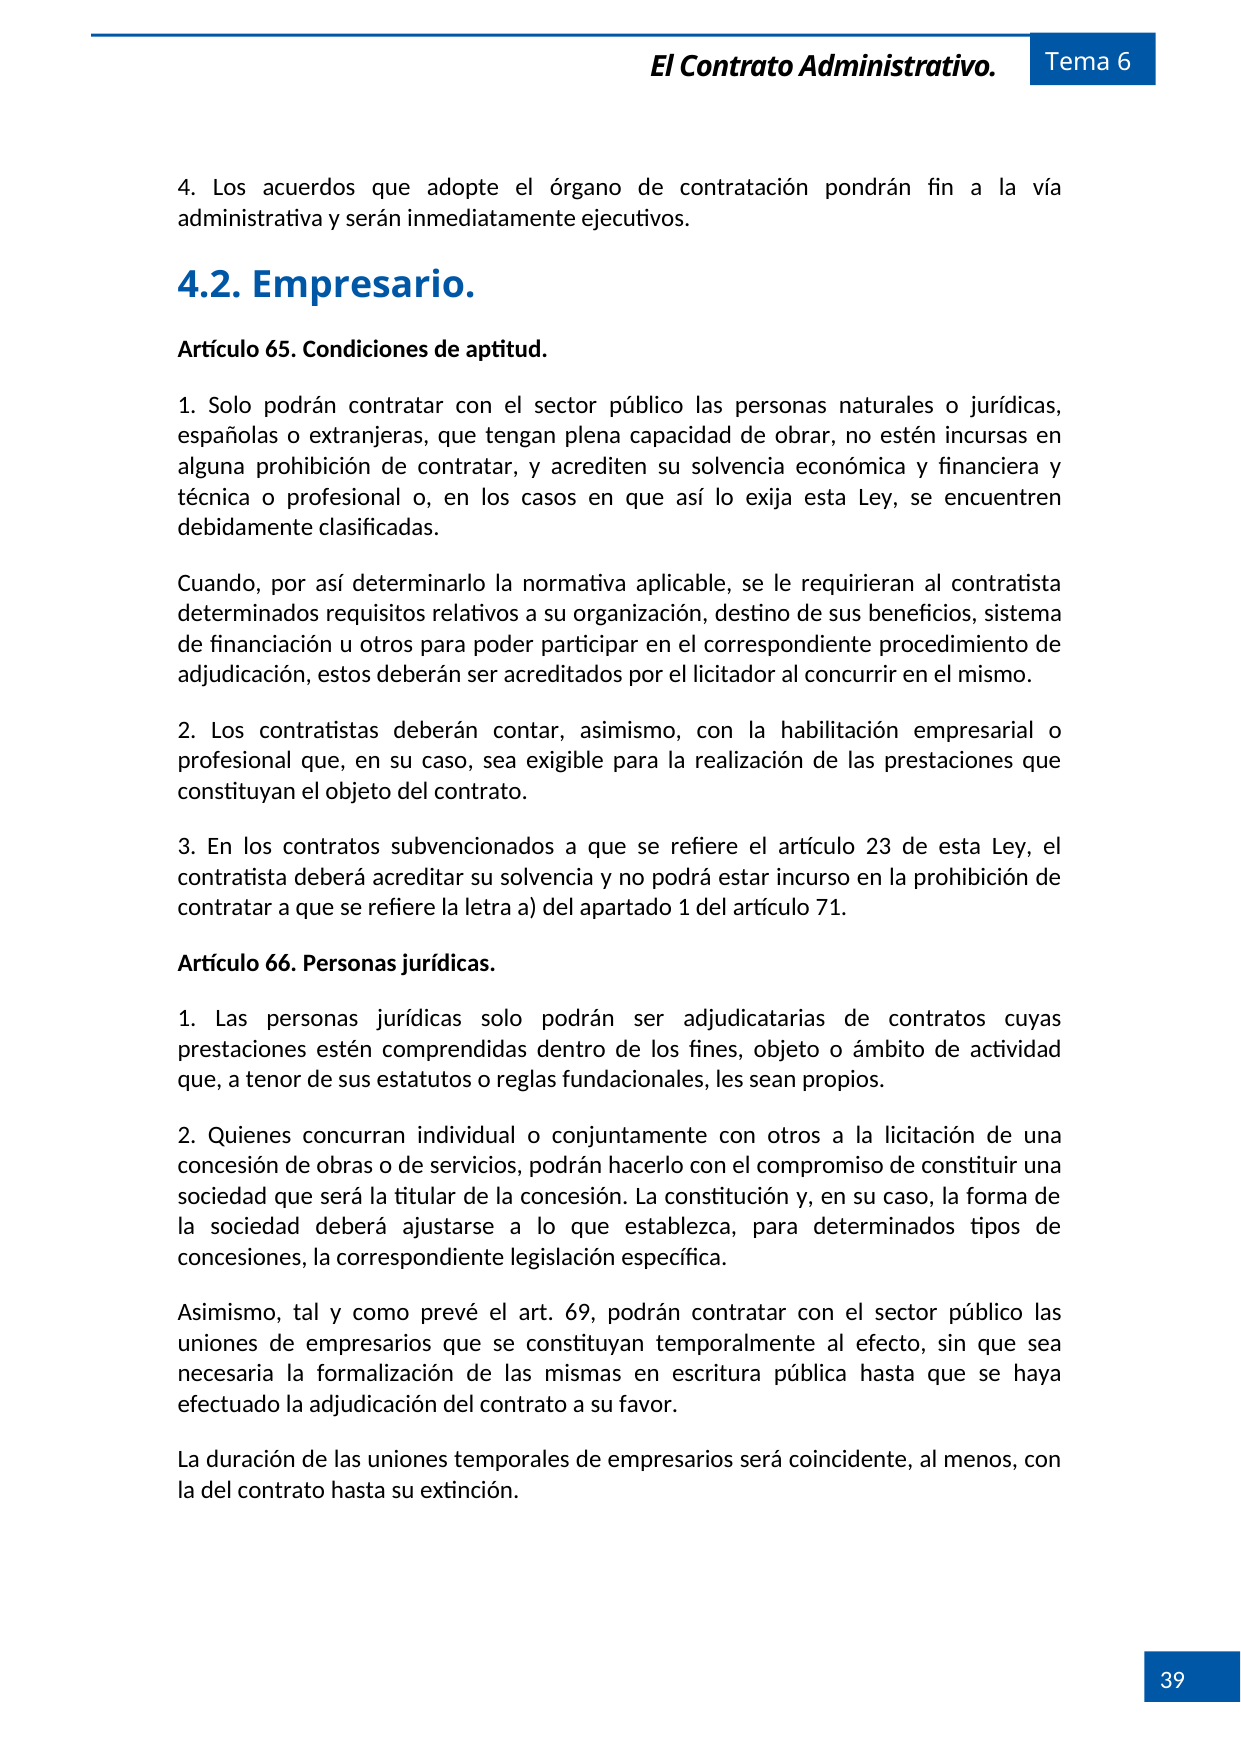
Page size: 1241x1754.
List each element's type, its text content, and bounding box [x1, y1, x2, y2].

text 2. Quienes concurran individual o conjuntamente con otros a la licitación de una concesión de obras o de servicios, podrán hacerlo con el compromiso de constituir una sociedad que será la titular de la concesión. La constitución y, en su caso, la forma de la sociedad deberá ajustarse a lo que establezca, para determinados tipos de concesiones, la correspondiente legislación específica. [177, 1119, 1063, 1272]
text 1. Solo podrán contratar con el sector público las personas naturales o jurídicas, españolas o extranjeras, que tengan plena capacidad de obrar, no estén incursas en alguna prohibición de contratar, y acrediten su solvencia económica y financiera y técnica o profesional o, en los casos en que así lo exija esta Ley, se encuentren debidamente clasificadas. [177, 389, 1063, 542]
text La duración de las uniones temporales de empresarios será coincidente, al menos, con la del contrato hasta su extinción. [177, 1444, 1063, 1505]
text 1. Las personas jurídicas solo podrán ser adjudicatarias de contratos cuyas prestaciones estén comprendidas dentro de los fines, objeto o ámbito de actividad que, a tenor de sus estatutos o reglas fundacionales, les sean propios. [177, 1002, 1063, 1094]
text Cuando, por así determinarlo la normativa aplicable, se le requirieran al contratista determinados requisitos relativos a su organización, destino de sus beneficios, sistema de financiación u otros para poder participar en el correspondiente procedimiento de adjudicación, estos deberán ser acreditados por el licitador al concurrir en el mismo. [177, 567, 1063, 689]
text 3. En los contratos subvencionados a que se refiere el artículo 23 de esta Ley, el contratista deberá acreditar su solvencia y no podrá estar incurso en la prohibición de contratar a que se refiere la letra a) del apartado 1 del artículo 71. [177, 830, 1063, 922]
text Artículo 66. Personas jurídicas. [177, 947, 1063, 977]
text Artículo 65. Condiciones de aptitud. [177, 333, 1063, 364]
text 4. Los acuerdos que adopte el órgano de contratación pondrán fin a la vía administrativa y serán inmediatamente ejecutivos. [177, 171, 1063, 232]
subtitle 4.2. Empresario. [177, 257, 1063, 308]
text 2. Los contratistas deberán contar, asimismo, con la habilitación empresarial o profesional que, en su caso, sea exigible para la realización de las prestaciones que constituyan el objeto del contrato. [177, 714, 1063, 805]
text Asimismo, tal y como prevé el art. 69, podrán contratar con el sector público las uniones de empresarios que se constituyan temporalmente al efecto, sin que sea necesaria la formalización de las mismas en escritura pública hasta que se haya efectuado la adjudicación del contrato a su favor. [177, 1297, 1063, 1419]
